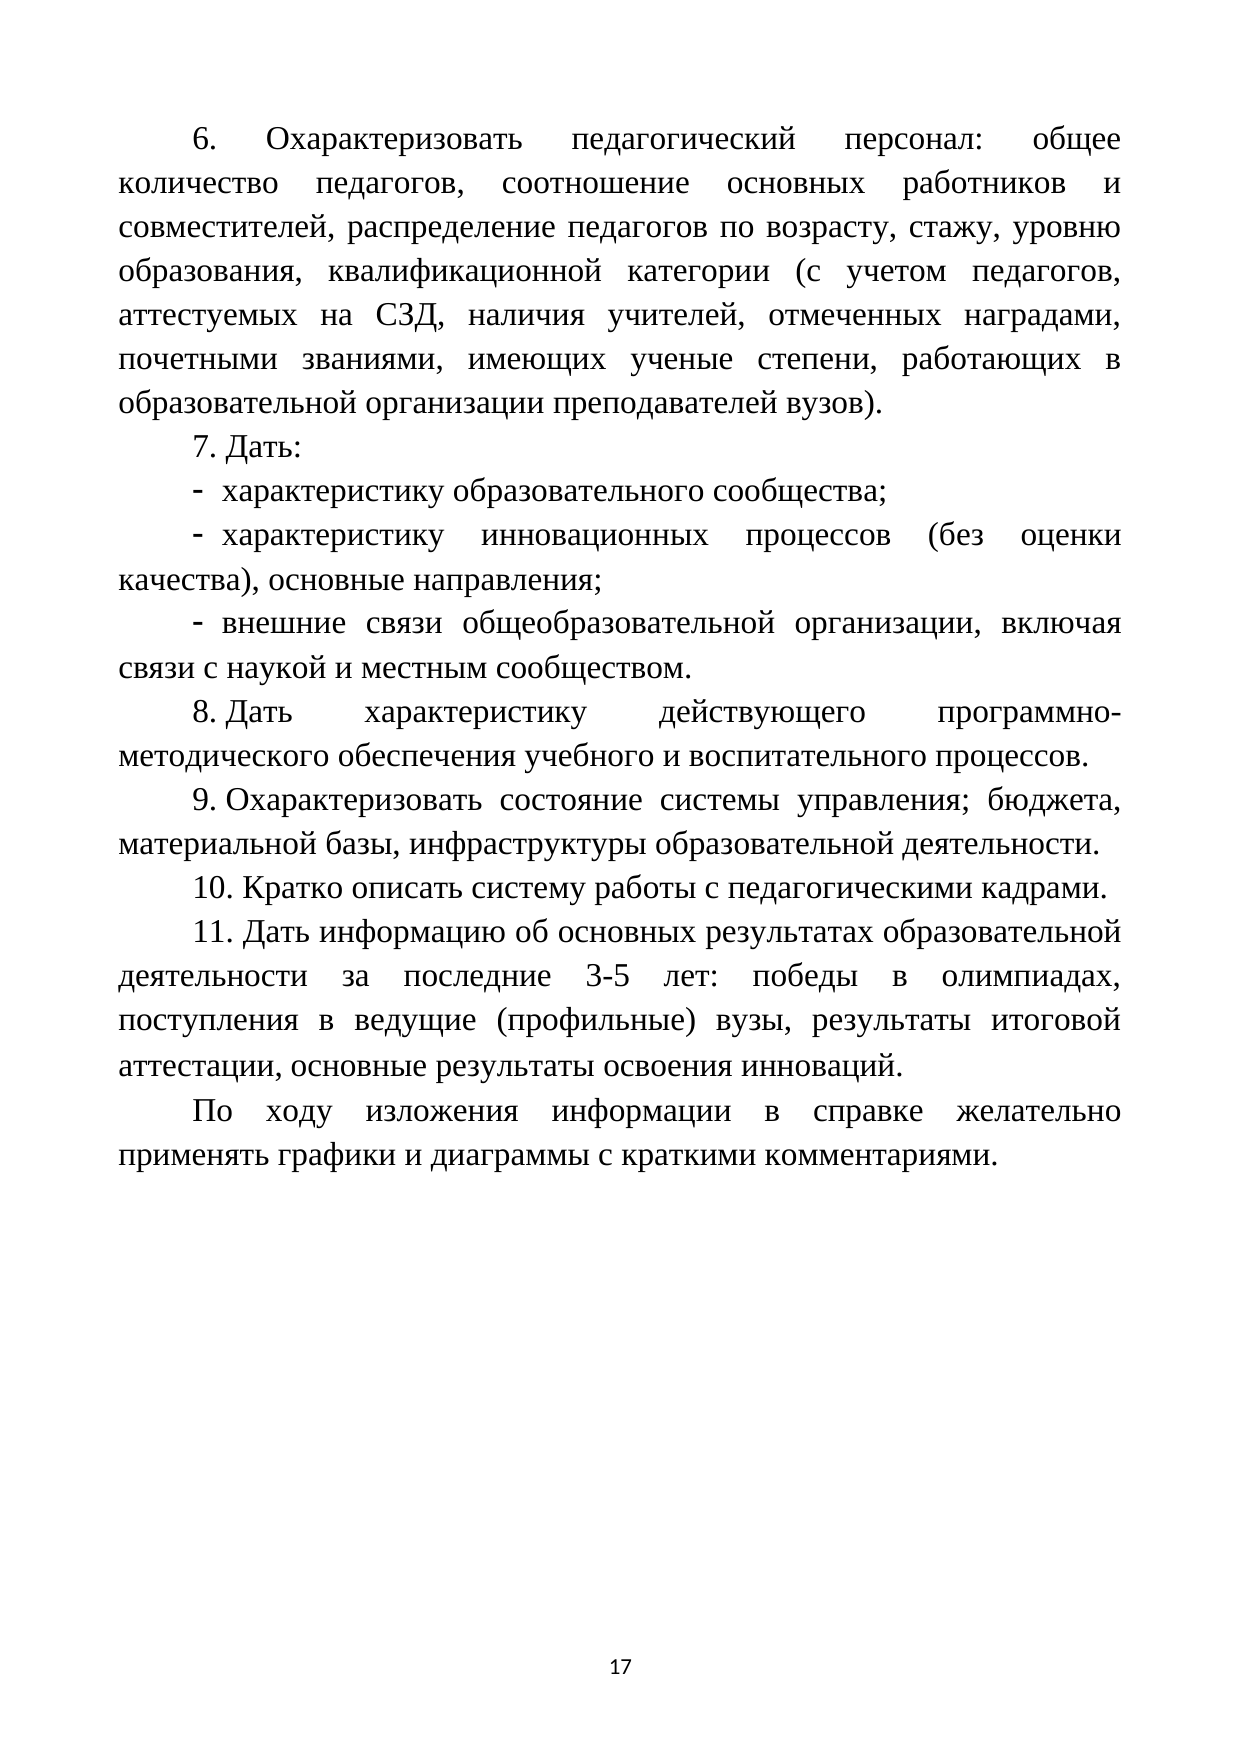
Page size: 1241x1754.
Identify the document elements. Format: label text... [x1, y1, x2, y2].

list внешние связи общеобразовательной организации, включая связи с наукой и местным сообществом. [118, 603, 1122, 685]
list характеристику образовательного сообщества; [118, 471, 1122, 509]
text 7. Дать: [118, 427, 1122, 465]
text 10. Кратко описать систему работы с педагогическими кадрами. [118, 867, 1122, 906]
text По ходу изложения информации в справке желательно применять графики и диаграммы с краткими комментариями. [118, 1091, 1122, 1173]
text 11. Дать информацию об основных результатах образовательной деятельности за последние 3-5 лет: победы в олимпиадах, поступления в ведущие (профильные) вузы, результаты итоговой аттестации, основные результаты освоения инноваций. [118, 911, 1122, 1084]
list характеристику инновационных процессов (без оценки качества), основные направления; [118, 515, 1122, 597]
text 9. Охарактеризовать состояние системы управления; бюджета, материальной базы, инфраструктуры образовательной деятельности. [118, 779, 1122, 861]
text 6. Охарактеризовать педагогический персонал: общее количество педагогов, соотношение основных работников и совместителей, распределение педагогов по возрасту, стажу, уровню образования, квалификационной категории (с учетом педагогов, аттестуемых на СЗД, наличия учителей, отмеченных наградами, почетными званиями, имеющих ученые степени, работающих в образовательной организации преподавателей вузов). [118, 118, 1122, 421]
text 8. Дать характеристику действующего программно-методического обеспечения учебного и воспитательного процессов. [118, 691, 1122, 773]
